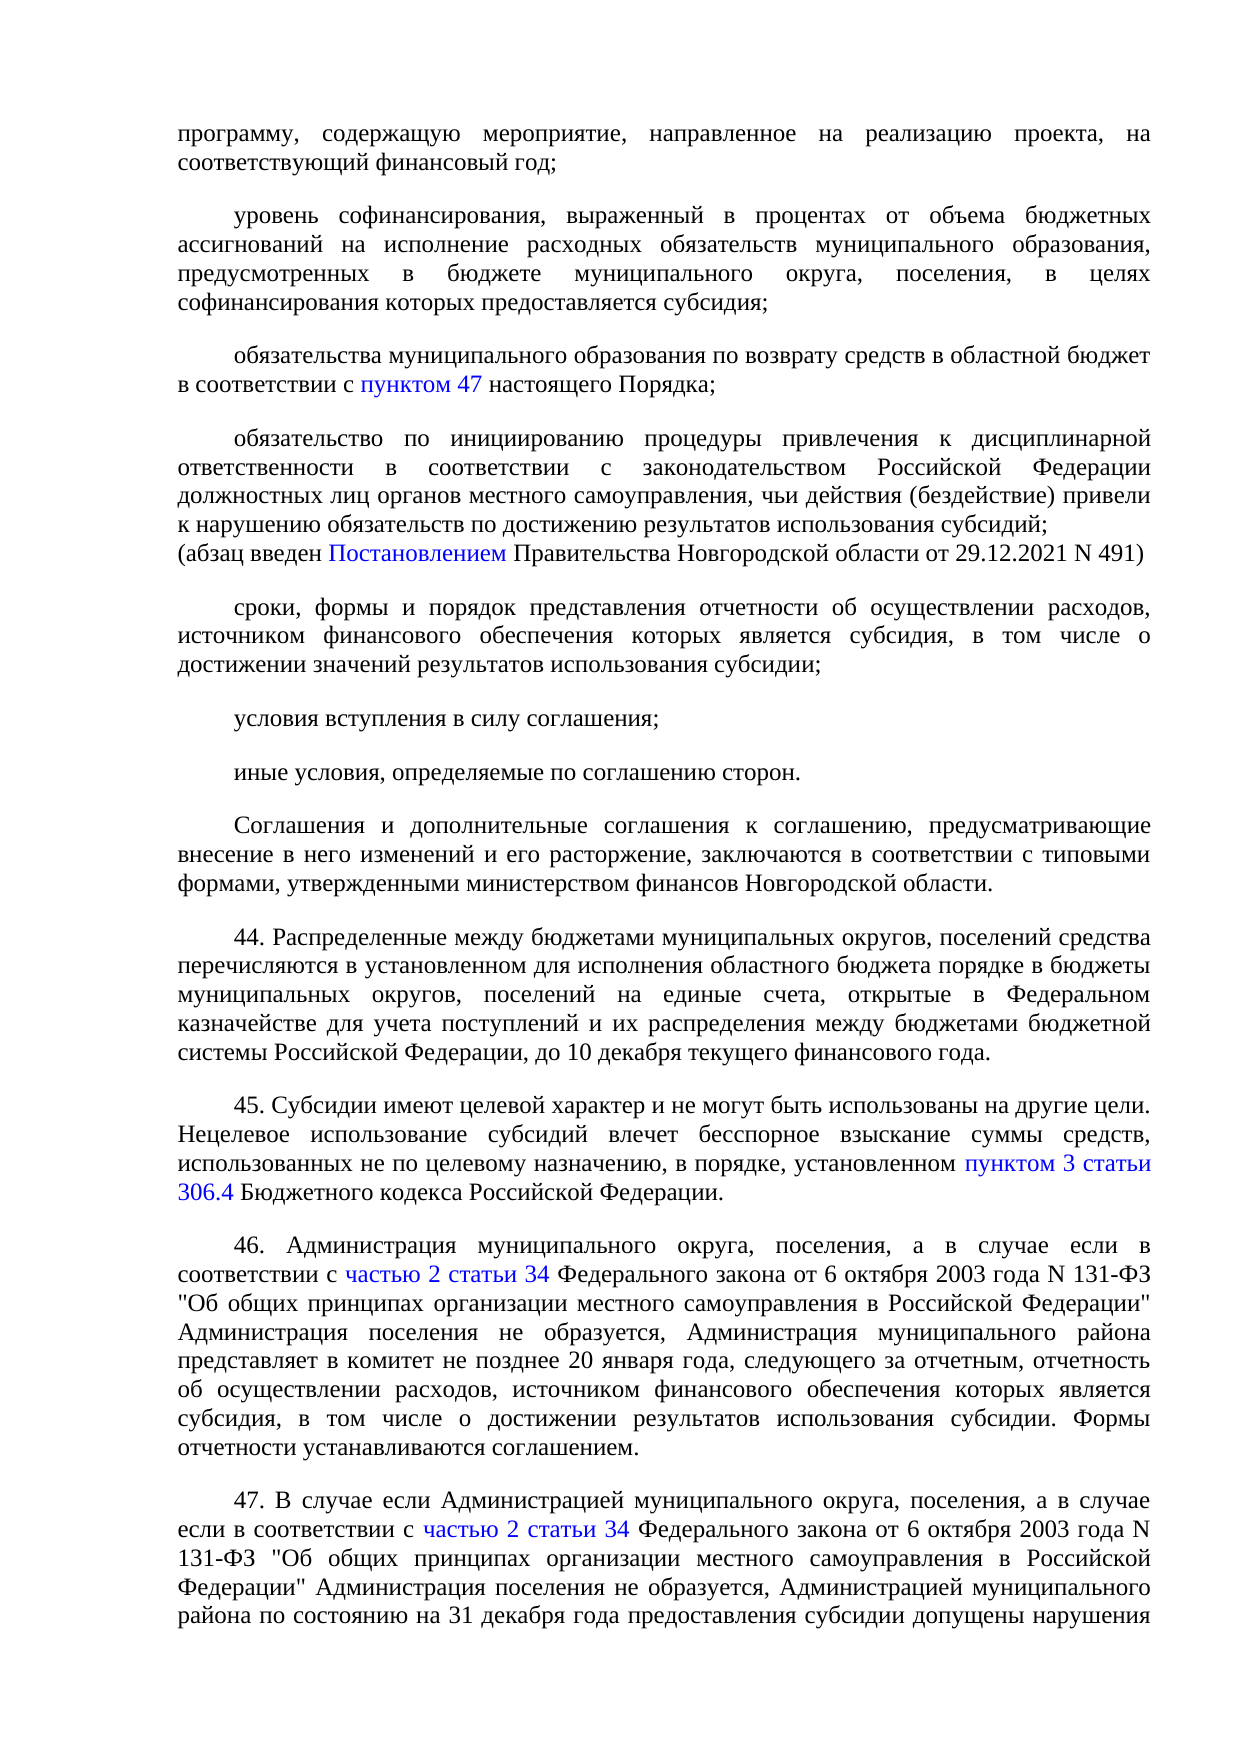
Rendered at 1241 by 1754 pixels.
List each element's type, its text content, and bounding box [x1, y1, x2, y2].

text 45. Субсидии имеют целевой характер и не могут быть использованы на другие цели. Нецелевое использование субсидий влечет бесспорное взыскание суммы средств, использованных не по целевому назначению, в порядке, установленном пунктом 3 статьи 306.4 Бюджетного кодекса Российской Федерации. [177, 1091, 1152, 1206]
text уровень софинансирования, выраженный в процентах от объема бюджетных ассигнований на исполнение расходных обязательств муниципального образования, предусмотренных в бюджете муниципального округа, поселения, в целях софинансирования которых предоставляется субсидия; [177, 201, 1152, 316]
text иные условия, определяемые по соглашению сторон. [177, 757, 1152, 786]
text обязательства муниципального образования по возврату средств в областной бюджет в соответствии с пунктом 47 настоящего Порядка; [177, 341, 1152, 398]
text (абзац введен Постановлением Правительства Новгородской области от 29.12.2021 N 491) [177, 538, 1152, 567]
text Соглашения и дополнительные соглашения к соглашению, предусматривающие внесение в него изменений и его расторжение, заключаются в соответствии с типовыми формами, утвержденными министерством финансов Новгородской области. [177, 811, 1152, 897]
text сроки, формы и порядок представления отчетности об осуществлении расходов, источником финансового обеспечения которых является субсидия, в том числе о достижении значений результатов использования субсидии; [177, 592, 1152, 678]
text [177, 118, 1152, 176]
text обязательство по инициированию процедуры привлечения к дисциплинарной ответственности в соответствии с законодательством Российской Федерации должностных лиц органов местного самоуправления, чьи действия (бездействие) привели к нарушению обязательств по достижению результатов использования субсидий; [177, 423, 1152, 538]
text условия вступления в силу соглашения; [177, 703, 1152, 732]
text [177, 1486, 1152, 1629]
text 44. Распределенные между бюджетами муниципальных округов, поселений средства перечисляются в установленном для исполнения областного бюджета порядке в бюджеты муниципальных округов, поселений на единые счета, открытые в Федеральном казначействе для учета поступлений и их распределения между бюджетами бюджетной системы Российской Федерации, до 10 декабря текущего финансового года. [177, 922, 1152, 1066]
text 46. Администрация муниципального округа, поселения, а в случае если в соответствии с частью 2 статьи 34 Федерального закона от 6 октября 2003 года N 131-ФЗ "Об общих принципах организации местного самоуправления в Российской Федерации" Администрация поселения не образуется, Администрация муниципального района представляет в комитет не позднее 20 января года, следующего за отчетным, отчетность об осуществлении расходов, источником финансового обеспечения которых является субсидия, в том числе о достижении результатов использования субсидии. Формы отчетности устанавливаются соглашением. [177, 1231, 1152, 1461]
